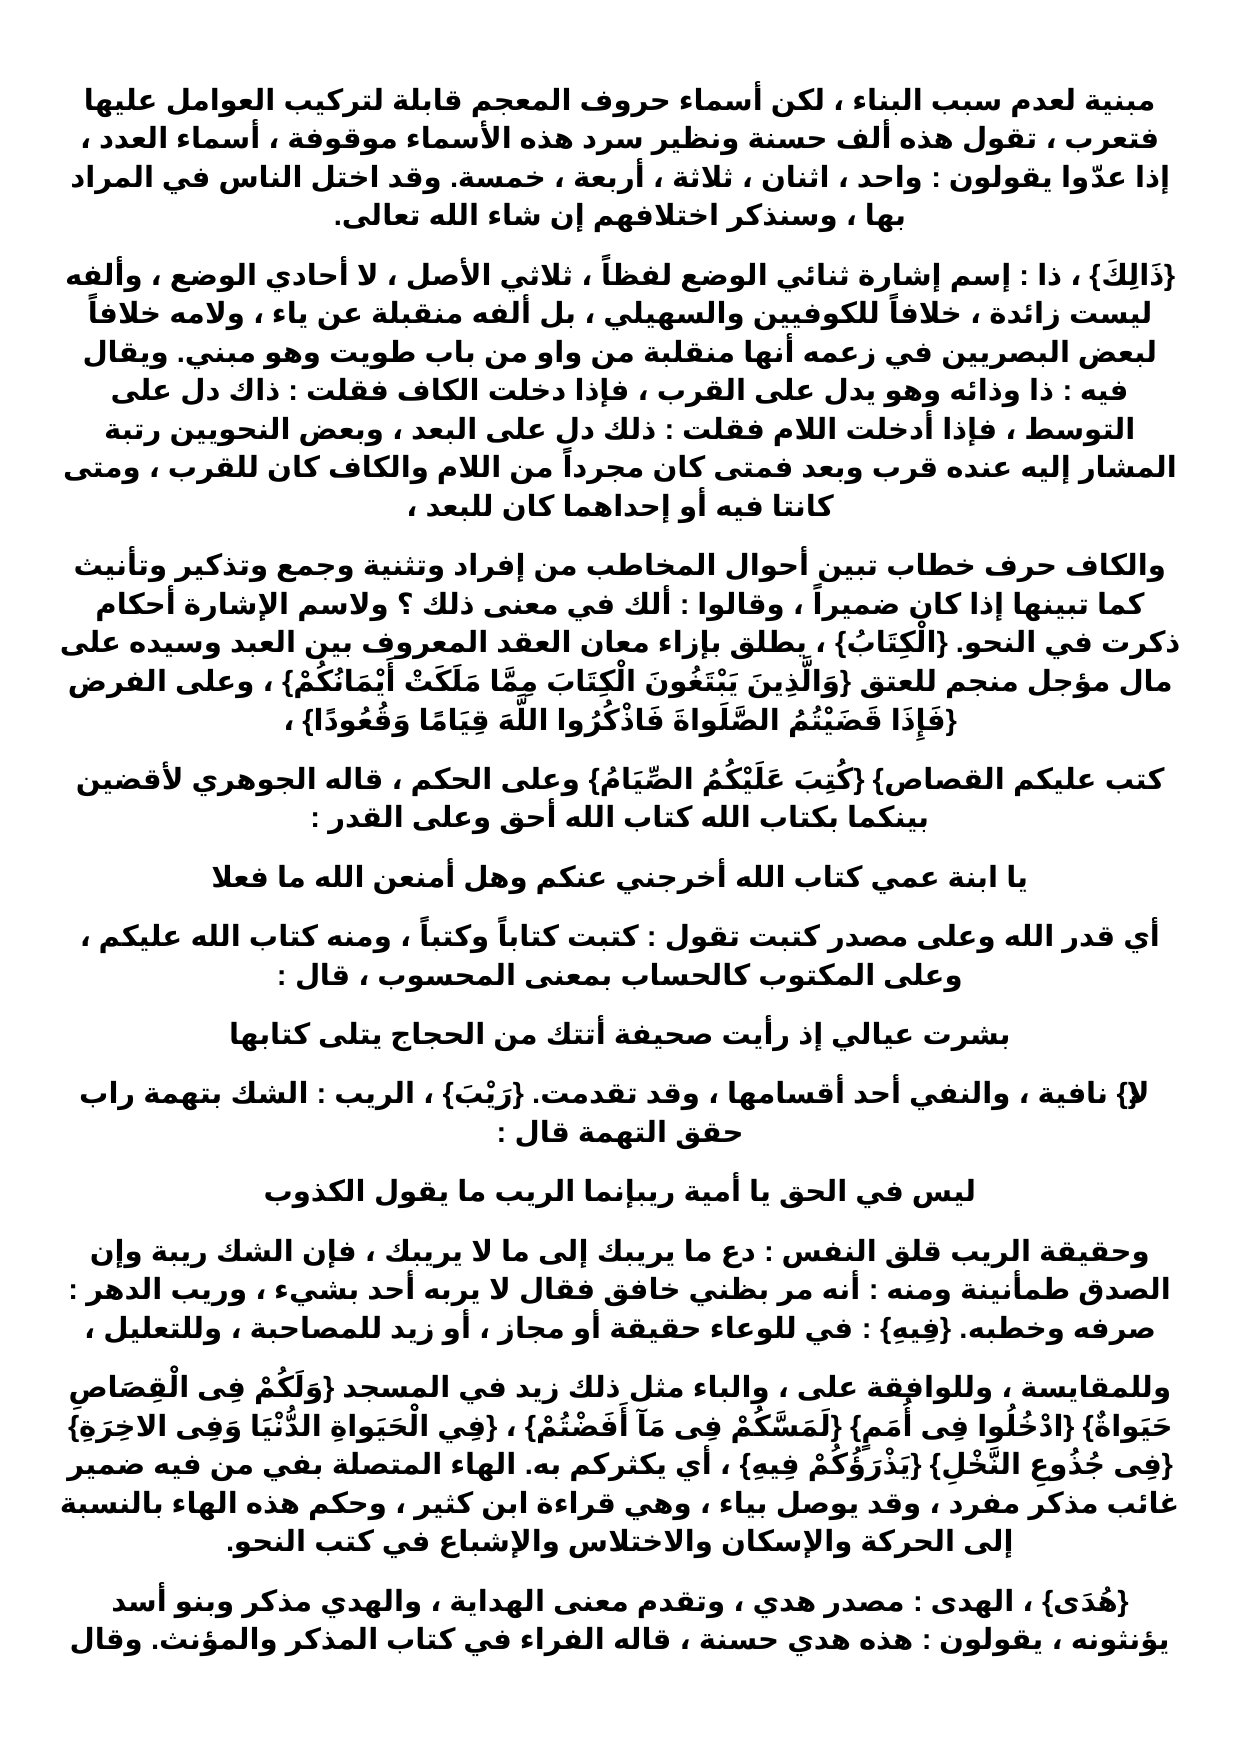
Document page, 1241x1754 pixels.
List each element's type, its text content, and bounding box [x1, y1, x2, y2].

text {ذَالِكَ} ، ذا : إسم إشارة ثنائي الوضع لفظاً ، ثلاثي الأصل ، لا أحادي الوضع ، وألفه ليست زائدة ، خلافاً للكوفيين والسهيلي ، بل ألفه منقبلة عن ياء ، ولامه خلافاً لبعض البصريين في زعمه أنها منقلبة من واو من باب طويت وهو مبني. ويقال فيه : ذا وذائه وهو يدل على القرب ، فإذا دخلت الكاف فقلت : ذاك دل على التوسط ، فإذا أدخلت اللام فقلت : ذلك دل على البعد ، وبعض النحويين رتبة المشار إليه عنده قرب وبعد فمتى كان مجرداً من اللام والكاف كان للقرب ، ومتى كانتا فيه أو إحداهما كان للبعد ، [59, 258, 1181, 522]
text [59, 83, 1181, 232]
text {لا} نافية ، والنفي أحد أقسامها ، وقد تقدمت. {رَيْبَ} ، الريب : الشك بتهمة راب حقق التهمة قال : [59, 1076, 1181, 1148]
text وللمقايسة ، وللوافقة على ، والباء مثل ذلك زيد في المسجد {وَلَكُمْ فِى الْقِصَاصِ حَيَواةٌ} {ادْخُلُوا فِى أُمَمٍ} {لَمَسَّكُمْ فِى مَآ أَفَضْتُمْ} ، {فِي الْحَيَواةِ الدُّنْيَا وَفِى الاخِرَةِ} {فِى جُذُوعِ النَّخْلِ} {يَذْرَؤُكُمْ فِيهِ} ، أي يكثركم به. الهاء المتصلة بفي من فيه ضمير غائب مذكر مفرد ، وقد يوصل بياء ، وهي قراءة ابن كثير ، وحكم هذه الهاء بالنسبة إلى الحركة والإسكان والاختلاس والإشباع في كتب النحو. [59, 1370, 1181, 1558]
text كتب عليكم القصاص} {كُتِبَ عَلَيْكُمُ الصِّيَامُ} وعلى الحكم ، قاله الجوهري لأقضين بينكما بكتاب الله كتاب الله أحق وعلى القدر : [59, 762, 1181, 834]
text بشرت عيالي إذ رأيت صحيفة أتتك من الحجاج يتلى كتابها [59, 1017, 1181, 1051]
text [59, 1584, 1181, 1656]
text أي قدر الله وعلى مصدر كتبت تقول : كتبت كتاباً وكتباً ، ومنه كتاب الله عليكم ، وعلى المكتوب كالحساب بمعنى المحسوب ، قال : [59, 919, 1181, 991]
text والكاف حرف خطاب تبين أحوال المخاطب من إفراد وتثنية وجمع وتذكير وتأنيث كما تبينها إذا كان ضميراً ، وقالوا : ألك في معنى ذلك ؟ ولاسم الإشارة أحكام ذكرت في النحو. {الْكِتَابُ} ، يطلق بإزاء معان العقد المعروف بين العبد وسيده على مال مؤجل منجم للعتق {وَالَّذِينَ يَبْتَغُونَ الْكِتَابَ مِمَّا مَلَكَتْ أَيْمَانُكُمْ} ، وعلى الفرض {فَإِذَا قَضَيْتُمُ الصَّلَواةَ فَاذْكُرُوا اللَّهَ قِيَامًا وَقُعُودًا} ، [59, 548, 1181, 736]
text وحقيقة الريب قلق النفس : دع ما يريبك إلى ما لا يريبك ، فإن الشك ريبة وإن الصدق طمأنينة ومنه : أنه مر بظني خافق فقال لا يربه أحد بشيء ، وريب الدهر : صرفه وخطبه. {فِيهِ} : في للوعاء حقيقة أو مجاز ، أو زيد للمصاحبة ، وللتعليل ، [59, 1234, 1181, 1344]
text ليس في الحق يا أمية ريبإنما الريب ما يقول الكذوب [59, 1174, 1181, 1208]
text يا ابنة عمي كتاب الله أخرجني عنكم وهل أمنعن الله ما فعلا [59, 860, 1181, 893]
